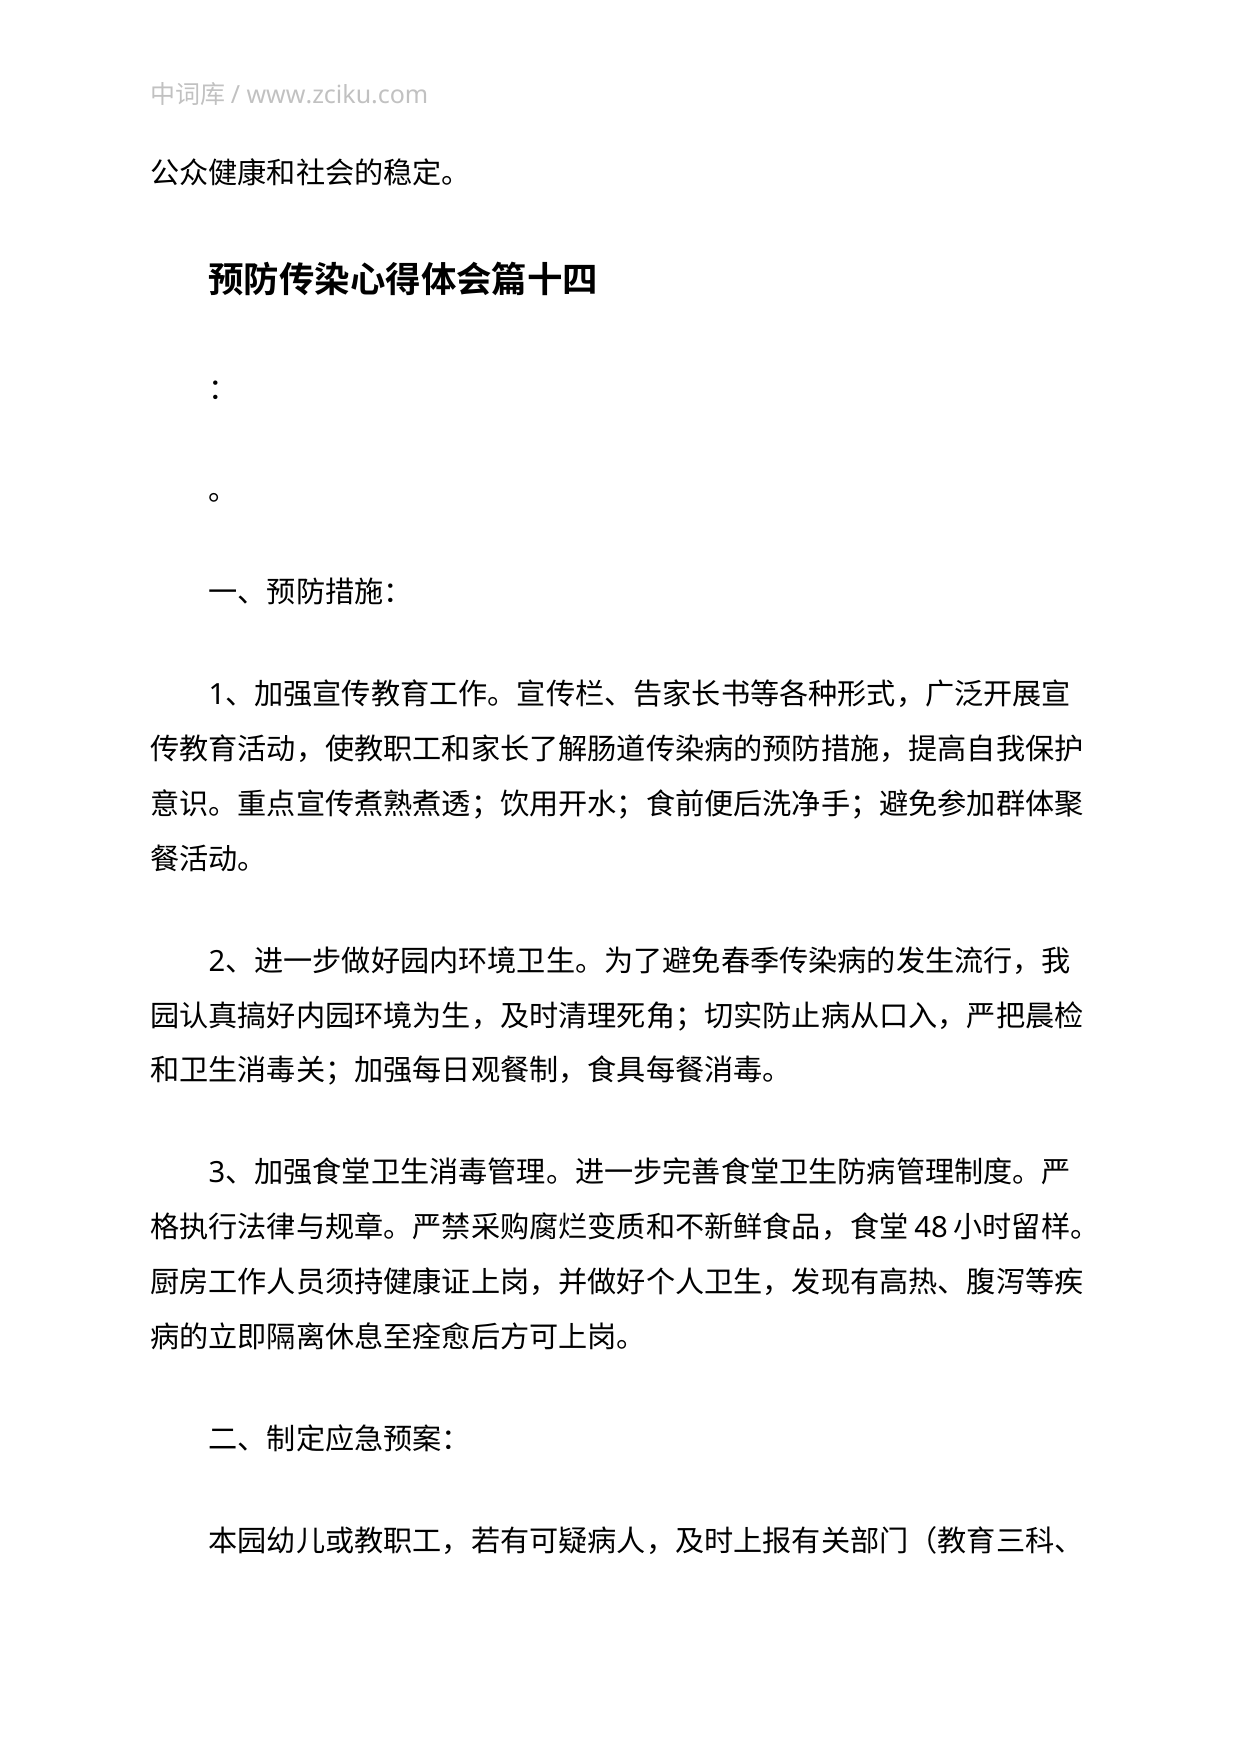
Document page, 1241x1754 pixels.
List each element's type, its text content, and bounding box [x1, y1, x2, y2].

text ： [150, 365, 1090, 407]
text 1、加强宣传教育工作。宣传栏、告家长书等各种形式，广泛开展宣传教育活动，使教职工和家长了解肠道传染病的预防措施，提高自我保护意识。重点宣传煮熟煮透；饮用开水；食前便后洗净手；避免参加群体聚餐活动。 [150, 671, 1090, 878]
text 3、加强食堂卫生消毒管理。进一步完善食堂卫生防病管理制度。严格执行法律与规章。严禁采购腐烂变质和不新鲜食品，食堂48小时留样。厨房工作人员须持健康证上岗，并做好个人卫生，发现有高热、腹泻等疾病的立即隔离休息至痊愈后方可上岗。 [150, 1149, 1090, 1356]
text 一、预防措施： [150, 569, 1090, 611]
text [150, 150, 1090, 192]
text 预防传染心得体会篇十四 [150, 252, 1090, 303]
text 2、进一步做好园内环境卫生。为了避免春季传染病的发生流行，我园认真搞好内园环境为生，及时清理死角；切实防止病从口入，严把晨检和卫生消毒关；加强每日观餐制，食具每餐消毒。 [150, 937, 1090, 1089]
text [150, 1517, 1090, 1559]
text 。 [150, 467, 1090, 509]
text 二、制定应急预案： [150, 1415, 1090, 1458]
